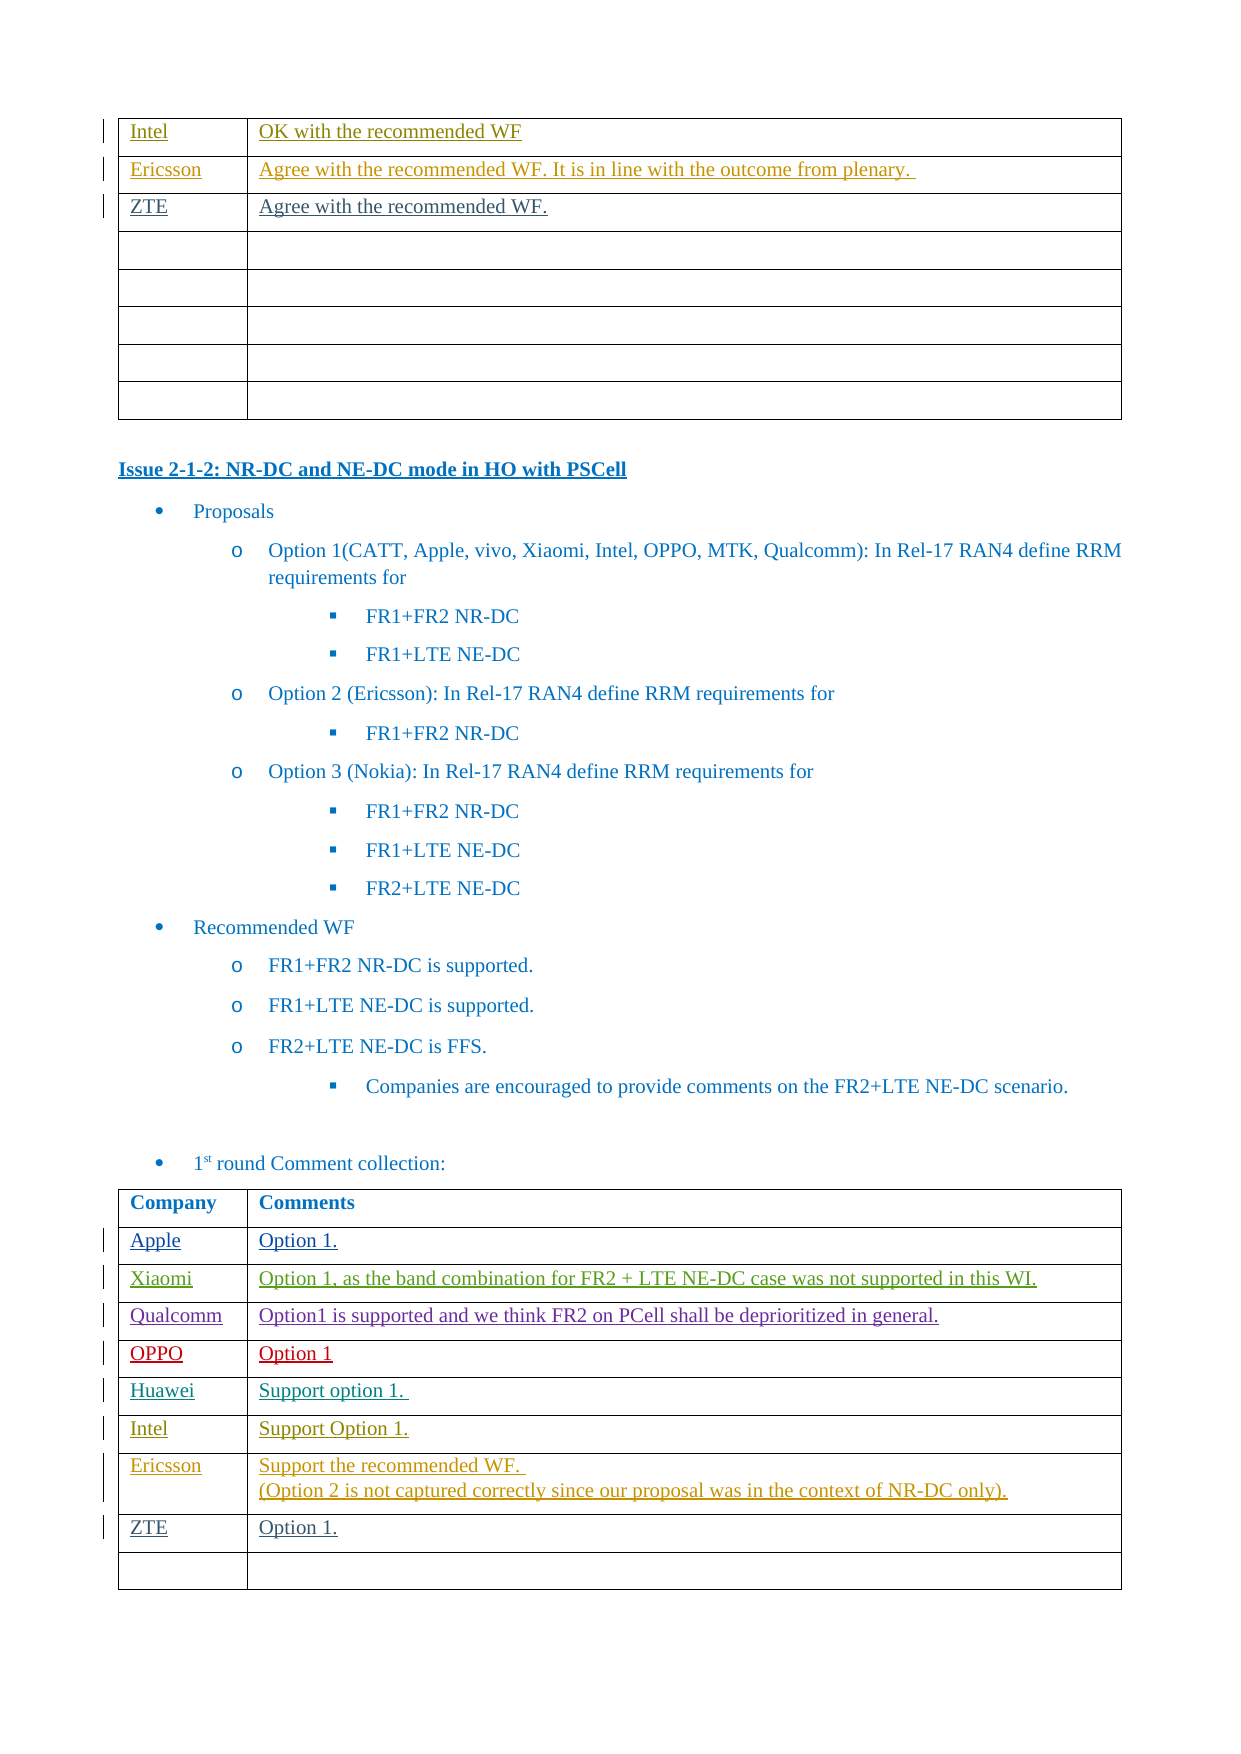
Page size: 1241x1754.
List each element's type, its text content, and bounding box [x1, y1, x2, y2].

table_cell [119, 307, 247, 344]
table_cell [248, 1378, 1121, 1415]
table_cell [119, 1228, 247, 1264]
list Option 2 (Ericsson): In Rel-17 RAN4 define RRM requirements for [231, 681, 1122, 706]
table_cell [119, 232, 247, 268]
table_cell [248, 382, 1121, 419]
table_cell [119, 1515, 247, 1552]
table_cell [248, 345, 1121, 381]
table_cell [248, 119, 1121, 156]
text Issue 2-1-2: NR-DC and NE-DC mode in HO with PSCell [118, 456, 1122, 481]
table_cell [248, 1416, 1121, 1452]
table_cell [119, 157, 247, 193]
table_cell [119, 1454, 247, 1514]
list FR1+LTE NE-DC [328, 838, 1122, 862]
table_cell [248, 307, 1121, 344]
list FR1+FR2 NR-DC [328, 799, 1122, 823]
table_cell [119, 1265, 247, 1302]
table_cell [119, 1378, 247, 1415]
list FR1+LTE NE-DC [328, 642, 1122, 666]
list Proposals [156, 499, 1122, 523]
list Recommended WF [156, 915, 1122, 939]
table_cell [119, 1553, 247, 1589]
table_cell [248, 1303, 1121, 1339]
table_cell [119, 270, 247, 306]
table_cell [248, 1515, 1121, 1552]
table_cell [119, 382, 247, 419]
list 1st round Comment collection: [156, 1151, 1122, 1175]
table_cell [248, 1454, 1121, 1514]
table_cell [248, 270, 1121, 306]
table_header Company [119, 1190, 247, 1227]
table_cell [248, 232, 1121, 268]
table_cell [248, 157, 1121, 193]
list FR2+LTE NE-DC [328, 876, 1122, 900]
table_cell [119, 345, 247, 381]
table_cell [119, 1303, 247, 1339]
list Option 1(CATT, Apple, vivo, Xiaomi, Intel, OPPO, MTK, Qualcomm): In Rel-17 RAN4 define RRM requirements for [231, 538, 1122, 589]
list FR1+FR2 NR-DC is supported. [231, 953, 1122, 979]
list Option 3 (Nokia): In Rel-17 RAN4 define RRM requirements for [231, 759, 1122, 785]
table_cell [248, 1228, 1121, 1264]
table_cell [248, 1553, 1121, 1589]
list FR2+LTE NE-DC is FFS. [231, 1034, 1122, 1059]
list FR1+FR2 NR-DC [328, 604, 1122, 628]
table_cell [248, 1341, 1121, 1377]
table_cell [248, 194, 1121, 231]
table_cell [119, 1341, 247, 1377]
table_cell [119, 194, 247, 231]
list FR1+FR2 NR-DC [328, 721, 1122, 745]
table_cell [119, 119, 247, 156]
table_header Comments [248, 1190, 1121, 1227]
table_cell [119, 1416, 247, 1452]
list FR1+LTE NE-DC is supported. [231, 993, 1122, 1019]
table_cell [248, 1265, 1121, 1302]
list Companies are encouraged to provide comments on the FR2+LTE NE-DC scenario. [328, 1074, 1122, 1098]
